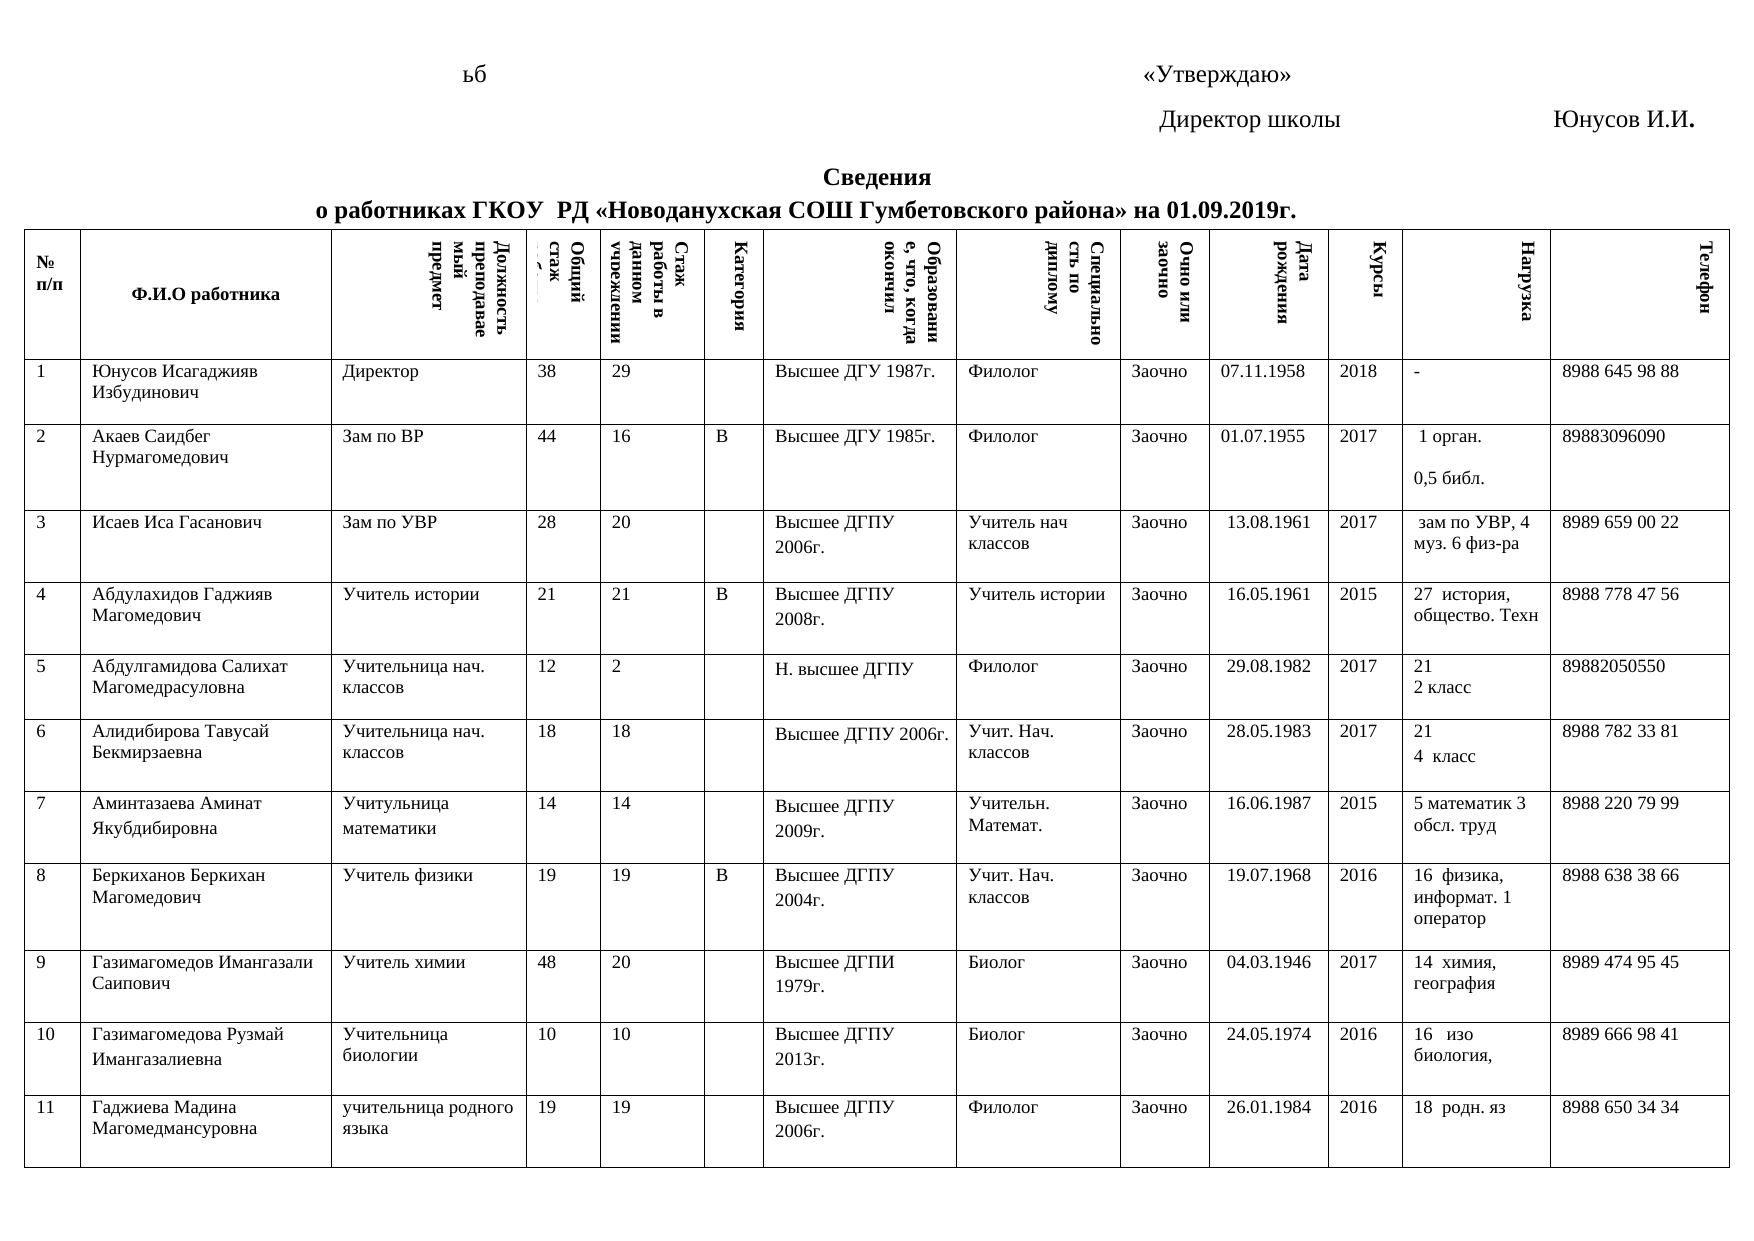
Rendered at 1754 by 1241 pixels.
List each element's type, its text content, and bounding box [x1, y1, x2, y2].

table_cell 6 [25, 720, 80, 791]
table_cell Учительница биологии [332, 1023, 526, 1094]
table_cell 20 [601, 951, 704, 1022]
table_cell Заочно [1121, 425, 1209, 510]
table_cell Учительн. Математ. [957, 792, 1120, 863]
table_cell 19.07.1968 [1210, 864, 1328, 949]
table_cell 26.01.1984 [1210, 1096, 1328, 1167]
table_cell 21 4 класс [1403, 720, 1550, 791]
table_cell 24.05.1974 [1210, 1023, 1328, 1094]
table_cell Учит. Нач. классов [957, 720, 1120, 791]
table_cell 29.08.1982 [1210, 655, 1328, 719]
table_cell 16 изо биология, [1403, 1023, 1550, 1094]
table_cell [705, 1023, 763, 1094]
table_header Телефон [1551, 230, 1729, 359]
table_cell 5 математик 3 обсл. труд [1403, 792, 1550, 863]
table_cell зам по УВР, 4 муз. 6 физ-ра [1403, 511, 1550, 582]
table_cell Алидибирова Тавусай Бекмирзаевна [81, 720, 331, 791]
table_cell 18 родн. яз [1403, 1096, 1550, 1167]
table_cell Учитель истории [332, 583, 526, 654]
table_cell 8989 474 95 45 [1551, 951, 1729, 1022]
table_cell Гаджиева Мадина Магомедмансуровна [81, 1096, 331, 1167]
table_cell Заочно [1121, 720, 1209, 791]
table_cell 2017 [1329, 511, 1402, 582]
table_cell 2016 [1329, 1096, 1402, 1167]
table_cell Заочно [1121, 951, 1209, 1022]
table_cell 16 [601, 425, 704, 510]
text о работниках ГКОУ РД «Новоданухская СОШ Гумбетовского района» на 01.09.2019г. [59, 195, 1695, 224]
table_cell 2016 [1329, 864, 1402, 949]
table_cell Высшее ДГУ 1987г. [764, 360, 956, 424]
table_cell 2017 [1329, 655, 1402, 719]
table_cell Учит. Нач. классов [957, 864, 1120, 949]
table_cell 2017 [1329, 720, 1402, 791]
table_cell 14 химия, география [1403, 951, 1550, 1022]
table_cell 04.03.1946 [1210, 951, 1328, 1022]
table_cell 20 [601, 511, 704, 582]
table_cell В [705, 583, 763, 654]
table_cell 16 физика, информат. 1 оператор [1403, 864, 1550, 949]
table_cell 16.05.1961 [1210, 583, 1328, 654]
table_cell 2017 [1329, 425, 1402, 510]
table_cell Биолог [957, 1023, 1120, 1094]
table_cell Высшее ДГПУ 2004г. [764, 864, 956, 949]
text Сведения [59, 162, 1695, 191]
text ьб «Утверждаю» [59, 59, 1695, 88]
table_cell Аминтазаева Аминат Якубдибировна [81, 792, 331, 863]
table_cell 29 [601, 360, 704, 424]
table_cell Исаев Иса Гасанович [81, 511, 331, 582]
table_cell 3 [25, 511, 80, 582]
table_cell Высшее ДГУ 1985г. [764, 425, 956, 510]
table_cell Высшее ДГПУ 2013г. [764, 1023, 956, 1094]
table_cell 18 [527, 720, 600, 791]
table_cell 8988 650 34 34 [1551, 1096, 1729, 1167]
table_cell Высшее ДГПУ 2006г. [764, 1096, 956, 1167]
table_cell Высшее ДГПУ 2009г. [764, 792, 956, 863]
table_cell 8989 666 98 41 [1551, 1023, 1729, 1094]
table_cell 7 [25, 792, 80, 863]
table_cell Заочно [1121, 1096, 1209, 1167]
table_header Должность преподаваемый предмет [332, 230, 526, 359]
table_cell 21 [601, 583, 704, 654]
table_cell 8988 645 98 88 [1551, 360, 1729, 424]
table_cell 8 [25, 864, 80, 949]
table_cell В [705, 425, 763, 510]
table_cell Высшее ДГПИ 1979г. [764, 951, 956, 1022]
table_cell Биолог [957, 951, 1120, 1022]
table_cell 4 [25, 583, 80, 654]
table_cell Газимагомедова Рузмай Имангазалиевна [81, 1023, 331, 1094]
table_cell 38 [527, 360, 600, 424]
table_cell Заочно [1121, 1023, 1209, 1094]
table_header Нагрузка [1403, 230, 1550, 359]
table_cell 21 [527, 583, 600, 654]
table_cell 8988 782 33 81 [1551, 720, 1729, 791]
table_cell 28 [527, 511, 600, 582]
table_cell Заочно [1121, 655, 1209, 719]
table_cell 1 орган. 0,5 библ. [1403, 425, 1550, 510]
table_cell 16.06.1987 [1210, 792, 1328, 863]
table_cell Высшее ДГПУ 2008г. [764, 583, 956, 654]
table_cell Абдулахидов Гаджияв Магомедович [81, 583, 331, 654]
text Директор школы Юнусов И.И. [59, 104, 1695, 133]
table_cell [705, 720, 763, 791]
table_cell 01.07.1955 [1210, 425, 1328, 510]
table_header Стаж работы в данном учреждении [601, 230, 704, 359]
table_cell Учитель истории [957, 583, 1120, 654]
table_cell [705, 511, 763, 582]
table_cell 89882050550 [1551, 655, 1729, 719]
table_cell 8988 220 79 99 [1551, 792, 1729, 863]
table_cell Высшее ДГПУ 2006г. [764, 511, 956, 582]
table_cell [705, 360, 763, 424]
table_cell 2 [601, 655, 704, 719]
table_header № п/п [25, 230, 80, 359]
table_cell 21 2 класс [1403, 655, 1550, 719]
table_header Дата рождения [1210, 230, 1328, 359]
table_cell 8988 638 38 66 [1551, 864, 1729, 949]
table_cell 2 [25, 425, 80, 510]
table_cell 2017 [1329, 951, 1402, 1022]
table_cell Высшее ДГПУ 2006г. [764, 720, 956, 791]
table_cell [705, 951, 763, 1022]
table_header Общий стаж работы [527, 230, 600, 359]
table_cell Филолог [957, 655, 1120, 719]
table_cell [705, 1096, 763, 1167]
table_cell Заочно [1121, 864, 1209, 949]
table_cell - [1403, 360, 1550, 424]
table_cell 10 [25, 1023, 80, 1094]
table_cell 2016 [1329, 1023, 1402, 1094]
table_cell Филолог [957, 425, 1120, 510]
table_cell 48 [527, 951, 600, 1022]
table_cell Беркиханов Беркихан Магомедович [81, 864, 331, 949]
table_cell 14 [601, 792, 704, 863]
table_cell 10 [601, 1023, 704, 1094]
table_cell Заочно [1121, 583, 1209, 654]
table_cell Заочно [1121, 511, 1209, 582]
table_cell 13.08.1961 [1210, 511, 1328, 582]
table_cell 19 [527, 1096, 600, 1167]
table_cell 8988 778 47 56 [1551, 583, 1729, 654]
table_cell 2015 [1329, 792, 1402, 863]
table_cell Н. высшее ДГПУ [764, 655, 956, 719]
table_cell 5 [25, 655, 80, 719]
table_header Образование, что, когда окончил [764, 230, 956, 359]
table_cell 2015 [1329, 583, 1402, 654]
table_cell 89883096090 [1551, 425, 1729, 510]
table_cell 28.05.1983 [1210, 720, 1328, 791]
table_cell 12 [527, 655, 600, 719]
table_cell 14 [527, 792, 600, 863]
table_cell Акаев Саидбег Нурмагомедович [81, 425, 331, 510]
table_header Категория [705, 230, 763, 359]
table_cell 10 [527, 1023, 600, 1094]
table_cell Газимагомедов Имангазали Саипович [81, 951, 331, 1022]
table_cell 8989 659 00 22 [1551, 511, 1729, 582]
table_header Очно или заочно [1121, 230, 1209, 359]
table_cell Учительница нач. классов [332, 655, 526, 719]
table_cell Учитель химии [332, 951, 526, 1022]
table_cell Заочно [1121, 360, 1209, 424]
table_cell 19 [601, 864, 704, 949]
table_cell Директор [332, 360, 526, 424]
table_cell Учитульница математики [332, 792, 526, 863]
table_cell 19 [601, 1096, 704, 1167]
table_cell 11 [25, 1096, 80, 1167]
table_cell Зам по УВР [332, 511, 526, 582]
table_cell Учитель физики [332, 864, 526, 949]
table_cell Учитель нач классов [957, 511, 1120, 582]
table_cell Абдулгамидова Салихат Магомедрасуловна [81, 655, 331, 719]
table_cell Заочно [1121, 792, 1209, 863]
table_header Ф.И.О работника [81, 230, 331, 359]
table_cell 07.11.1958 [1210, 360, 1328, 424]
table_header Специальность по диплому [957, 230, 1120, 359]
table_cell 44 [527, 425, 600, 510]
table_cell Учительница нач. классов [332, 720, 526, 791]
table_cell 1 [25, 360, 80, 424]
table_cell 18 [601, 720, 704, 791]
table_cell В [705, 864, 763, 949]
table_cell 2018 [1329, 360, 1402, 424]
table_cell [705, 655, 763, 719]
table_cell Филолог [957, 1096, 1120, 1167]
table_cell Зам по ВР [332, 425, 526, 510]
table_cell [705, 792, 763, 863]
table_cell 19 [527, 864, 600, 949]
table_cell 27 история, общество. Техн [1403, 583, 1550, 654]
table_cell Юнусов Исагаджияв Избудинович [81, 360, 331, 424]
table_cell учительница родного языка [332, 1096, 526, 1167]
table_cell Филолог [957, 360, 1120, 424]
table_cell 9 [25, 951, 80, 1022]
table_header Курсы [1329, 230, 1402, 359]
